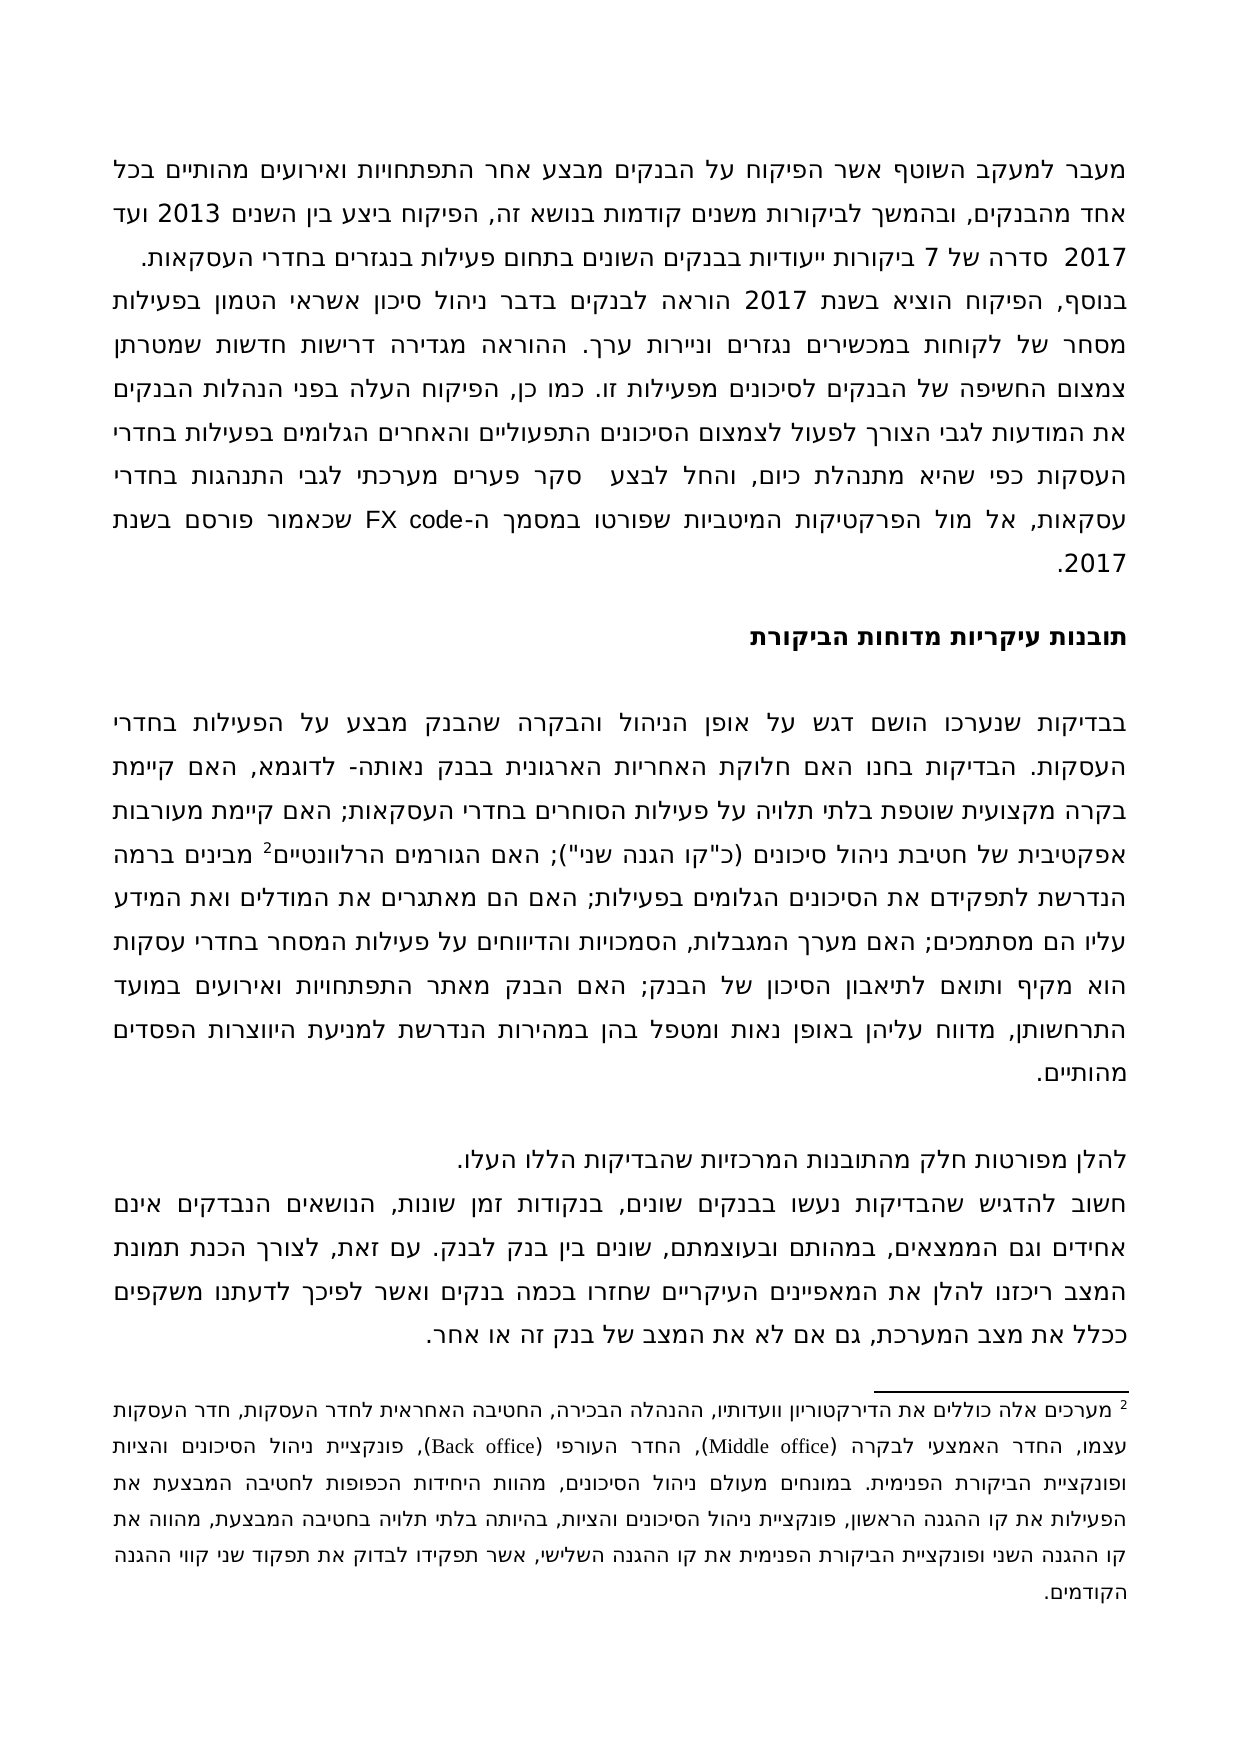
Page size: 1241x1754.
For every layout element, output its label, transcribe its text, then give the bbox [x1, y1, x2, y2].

subtitle תובנות עיקריות מדוחות הביקורת [112, 622, 1128, 651]
text בנוסף, הפיקוח הוציא בשנת 2017 הוראה לבנקים בדבר ניהול סיכון אשראי הטמון בפעילות מסחר של לקוחות במכשירים נגזרים וניירות ערך. ההוראה מגדירה דרישות חדשות שמטרתן צמצום החשיפה של הבנקים לסיכונים מפעילות זו. כמו כן, הפיקוח העלה בפני הנהלות הבנקים את המודעות לגבי הצורך לפעול לצמצום הסיכונים התפעוליים והאחרים הגלומים בפעילות בחדרי העסקות כפי שהיא מתנהלת כיום, והחל לבצע סקר פערים מערכתי לגבי התנהגות בחדרי עסקאות, אל מול הפרקטיקות המיטביות שפורטו במסמך ה-FX code שכאמור פורסם בשנת 2017. [112, 286, 1128, 578]
text להלן מפורטות חלק מהתובנות המרכזיות שהבדיקות הללו העלו. [112, 1145, 1128, 1174]
text חשוב להדגיש שהבדיקות נעשו בבנקים שונים, בנקודות זמן שונות, הנושאים הנבדקים אינם אחידים וגם הממצאים, במהותם ובעוצמתם, שונים בין בנק לבנק. עם זאת, לצורך הכנת תמונת המצב ריכזנו להלן את המאפיינים העיקריים שחזרו בכמה בנקים ואשר לפיכך לדעתנו משקפים ככלל את מצב המערכת, גם אם לא את המצב של בנק זה או אחר. [112, 1189, 1128, 1349]
text מעבר למעקב השוטף אשר הפיקוח על הבנקים מבצע אחר התפתחויות ואירועים מהותיים בכל אחד מהבנקים, ובהמשך לביקורות משנים קודמות בנושא זה, הפיקוח ביצע בין השנים 2013 ועד 2017 סדרה של 7 ביקורות ייעודיות בבנקים השונים בתחום פעילות בנגזרים בחדרי העסקאות. [112, 155, 1128, 272]
text בבדיקות שנערכו הושם דגש על אופן הניהול והבקרה שהבנק מבצע על הפעילות בחדרי העסקות. הבדיקות בחנו האם חלוקת האחריות הארגונית בבנק נאותה- לדוגמא, האם קיימת בקרה מקצועית שוטפת בלתי תלויה על פעילות הסוחרים בחדרי העסקאות; האם קיימת מעורבות אפקטיבית של חטיבת ניהול סיכונים (כ"קו הגנה שני"); האם הגורמים הרלוונטיים מבינים ברמה הנדרשת לתפקידם את הסיכונים הגלומים בפעילות; האם הם מאתגרים את המודלים ואת המידע עליו הם מסתמכים; האם מערך המגבלות, הסמכויות והדיווחים על פעילות המסחר בחדרי עסקות הוא מקיף ותואם לתיאבון הסיכון של הבנק; האם הבנק מאתר התפתחויות ואירועים במועד התרחשותן, מדווח עליהן באופן נאות ומטפל בהן במהירות הנדרשת למניעת היווצרות הפסדים מהותיים. [112, 708, 1128, 1088]
